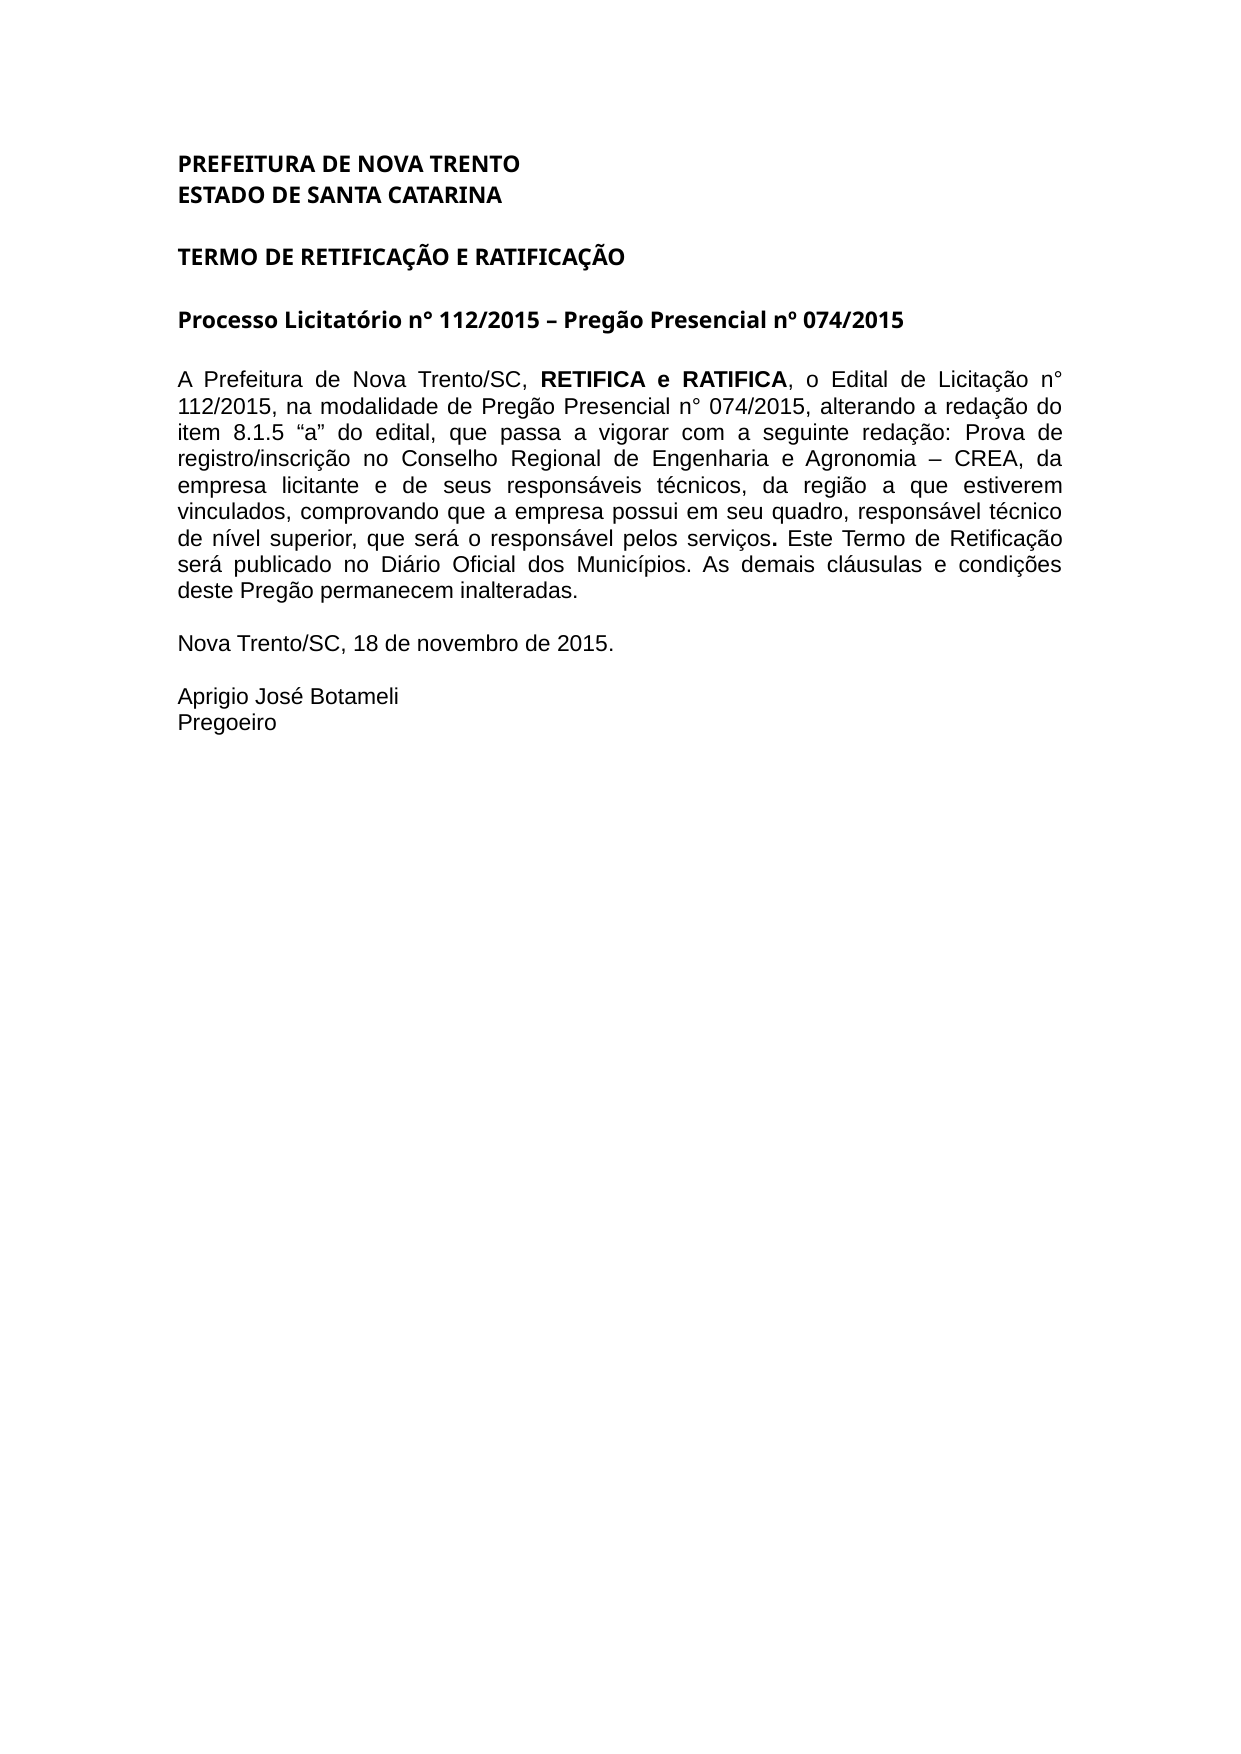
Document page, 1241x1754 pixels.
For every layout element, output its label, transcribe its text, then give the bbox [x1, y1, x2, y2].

text Processo Licitatório n° 112/2015 – Pregão Presencial nº 074/2015 [177, 304, 1063, 335]
text TERMO DE RETIFICAÇÃO E RATIFICAÇÃO [177, 241, 1063, 273]
text Nova Trento/SC, 18 de novembro de 2015. [177, 630, 1063, 656]
text PREFEITURA DE NOVA TRENTO [177, 148, 1063, 179]
text ESTADO DE SANTA CATARINA [177, 179, 1063, 210]
text A Prefeitura de Nova Trento/SC, RETIFICA e RATIFICA, o Edital de Licitação n° 112/2015, na modalidade de Pregão Presencial n° 074/2015, alterando a redação do item 8.1.5 “a” do edital, que passa a vigorar com a seguinte redação: Prova de registro/inscrição no Conselho Regional de Engenharia e Agronomia – CREA, da empresa licitante e de seus responsáveis técnicos, da região a que estiverem vinculados, comprovando que a empresa possui em seu quadro, responsável técnico de nível superior, que será o responsável pelos serviços. Este Termo de Retificação será publicado no Diário Oficial dos Municípios. As demais cláusulas e condições deste Pregão permanecem inalteradas. [177, 366, 1063, 603]
text Aprigio José Botameli [177, 683, 1063, 709]
text Pregoeiro [177, 709, 1063, 735]
